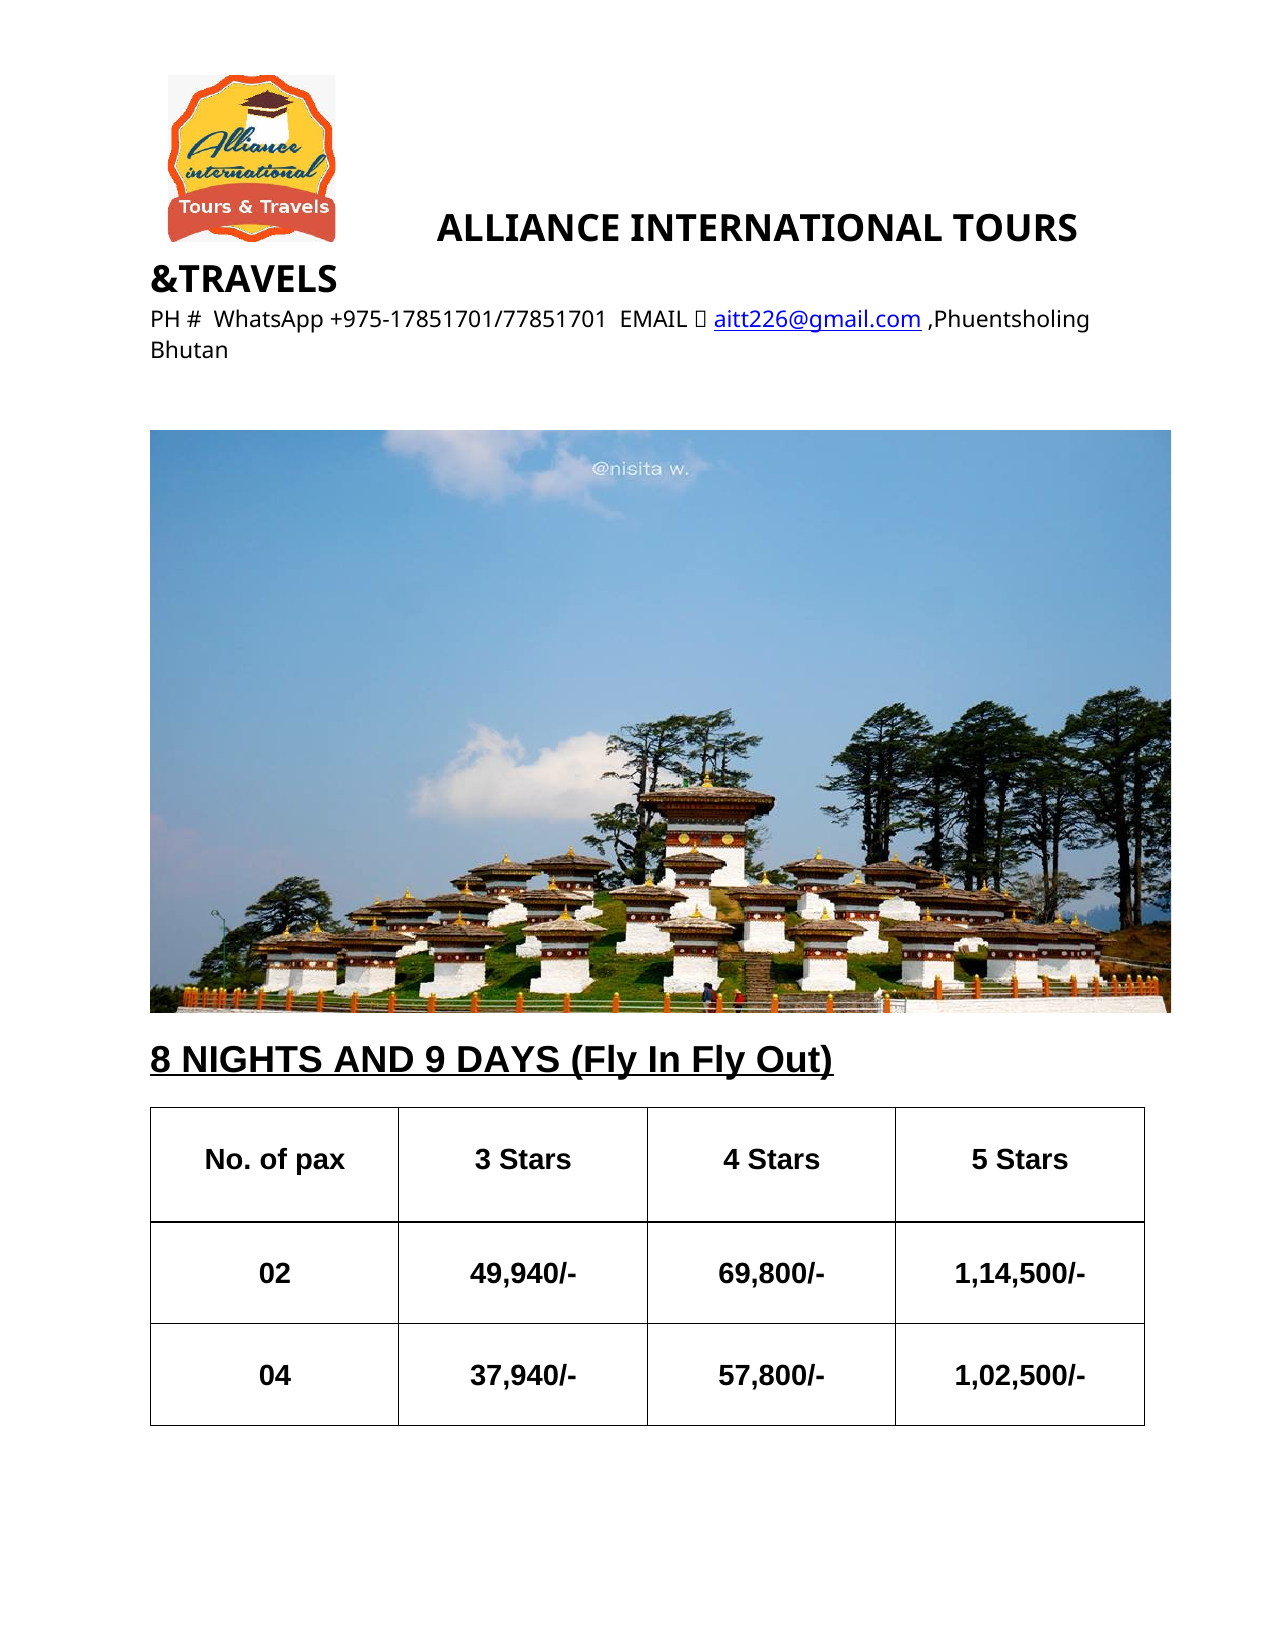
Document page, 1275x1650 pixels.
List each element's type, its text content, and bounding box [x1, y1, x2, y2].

table_cell 49,940/- [399, 1223, 647, 1323]
table_header 4 Stars [648, 1108, 895, 1221]
table_header 5 Stars [896, 1108, 1144, 1221]
picture [150, 430, 1172, 1013]
text 8 NIGHTS AND 9 DAYS (Fly In Fly Out) [150, 1037, 1125, 1080]
table_header 3 Stars [399, 1108, 647, 1221]
picture [167, 75, 336, 242]
table_cell 04 [151, 1324, 398, 1425]
table_cell 1,14,500/- [896, 1223, 1144, 1323]
table_cell 57,800/- [648, 1324, 895, 1425]
table_cell 37,940/- [399, 1324, 647, 1425]
table_cell 1,02,500/- [896, 1324, 1144, 1425]
table_header No. of pax [151, 1108, 398, 1221]
table_cell 02 [151, 1223, 398, 1323]
table_cell 69,800/- [648, 1223, 895, 1323]
